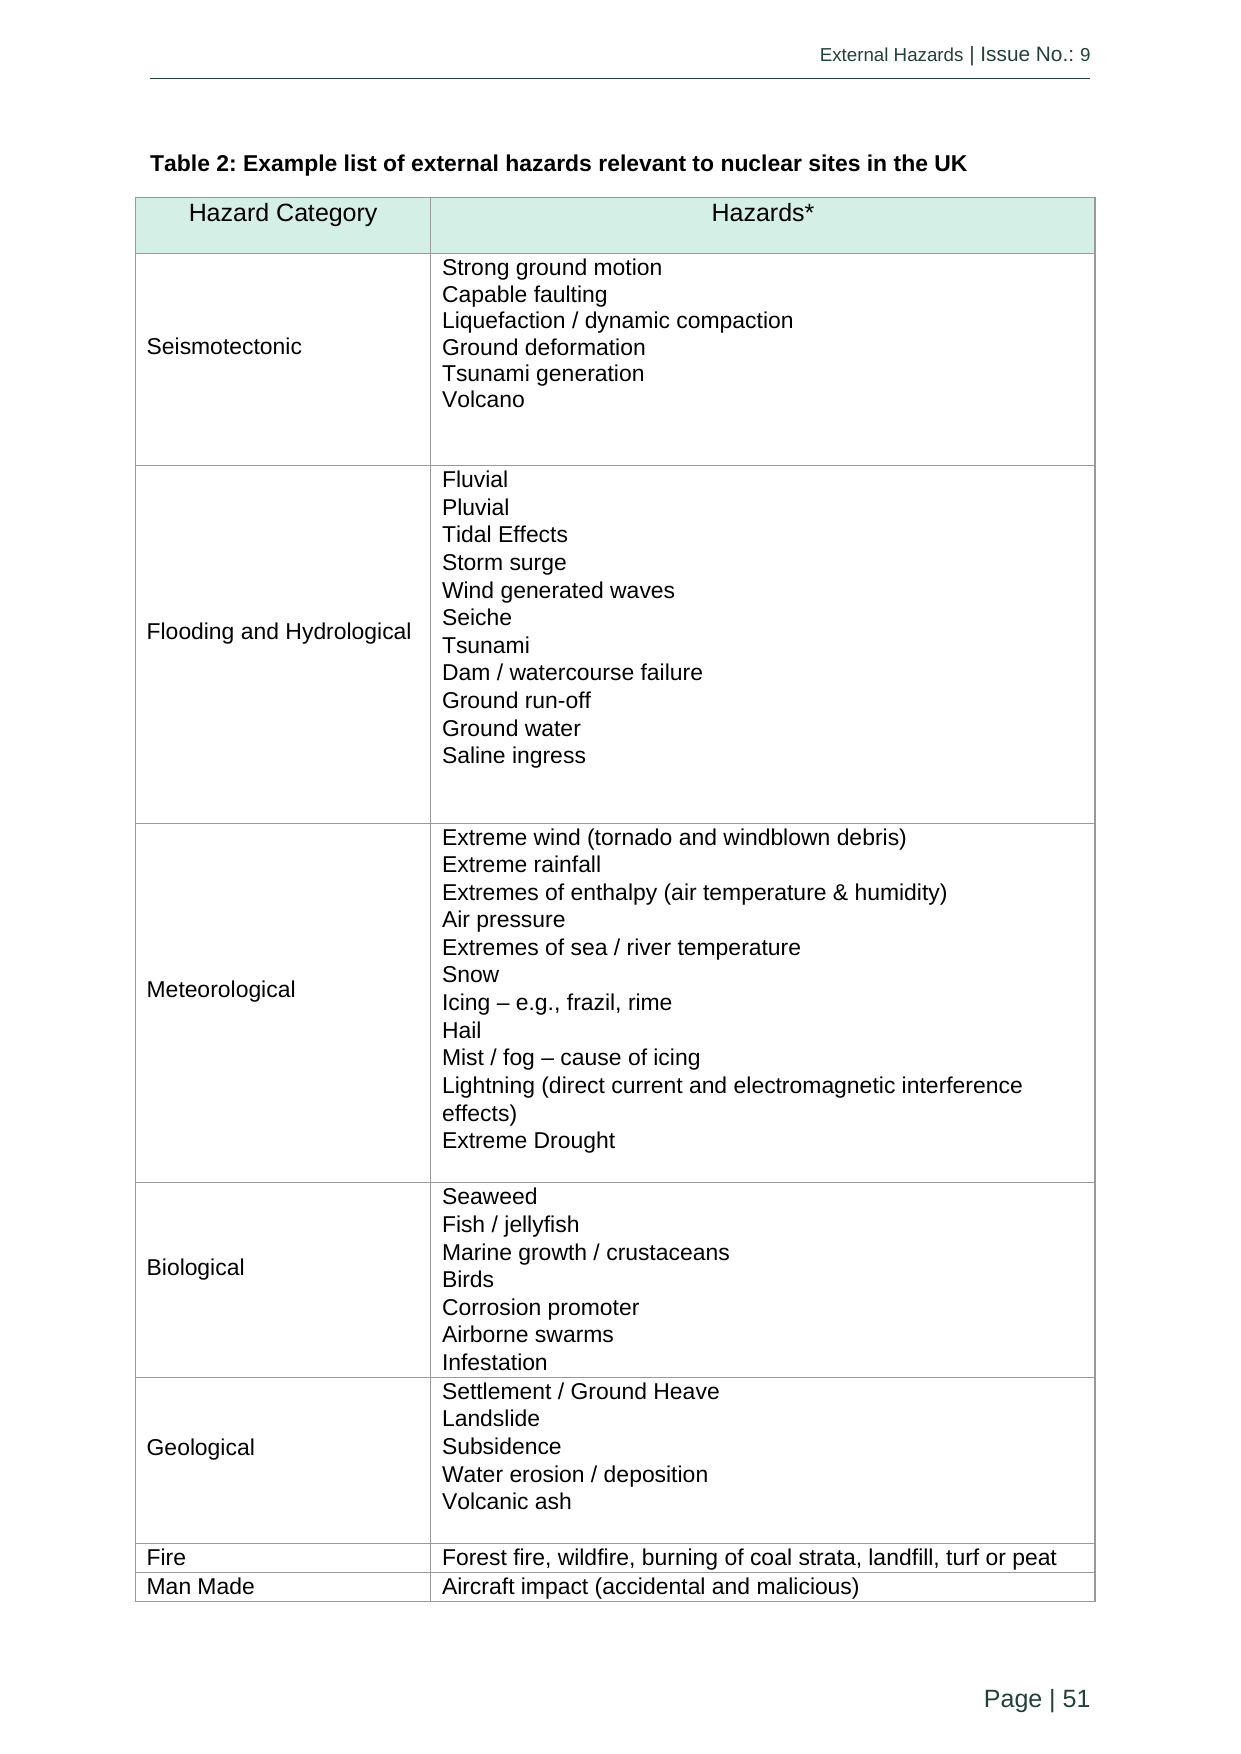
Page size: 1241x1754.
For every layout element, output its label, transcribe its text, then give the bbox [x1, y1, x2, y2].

table_header Hazards* [431, 198, 1094, 253]
table_cell Extreme wind (tornado and windblown debris) Extreme rainfall Extremes of enthalpy (air temperature & humidity) Air pressure Extremes of sea / river temperature Snow Icing – e.g., frazil, rime Hail Mist / fog – cause of icing Lightning (direct current and electromagnetic interference effects) Extreme Drought [431, 824, 1094, 1182]
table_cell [431, 1573, 1094, 1601]
table_cell Biological [136, 1183, 430, 1377]
table_cell Flooding and Hydrological [136, 466, 430, 822]
table_cell Seaweed Fish / jellyfish Marine growth / crustaceans Birds Corrosion promoter Airborne swarms Infestation [431, 1183, 1094, 1377]
table_cell Strong ground motion Capable faulting Liquefaction / dynamic compaction Ground deformation Tsunami generation Volcano [431, 254, 1094, 465]
table_cell Forest fire, wildfire, burning of coal strata, landfill, turf or peat [431, 1544, 1094, 1572]
table_cell Man Made [136, 1573, 430, 1601]
table_cell Meteorological [136, 824, 430, 1182]
table_header Hazard Category [136, 198, 430, 253]
table_cell Seismotectonic [136, 254, 430, 465]
table_cell Geological [136, 1378, 430, 1543]
table_cell Settlement / Ground Heave Landslide Subsidence Water erosion / deposition Volcanic ash [431, 1378, 1094, 1543]
table_cell Fire [136, 1544, 430, 1572]
table_cell Fluvial Pluvial Tidal Effects Storm surge Wind generated waves Seiche Tsunami Dam / watercourse failure Ground run-off Ground water Saline ingress [431, 466, 1094, 822]
